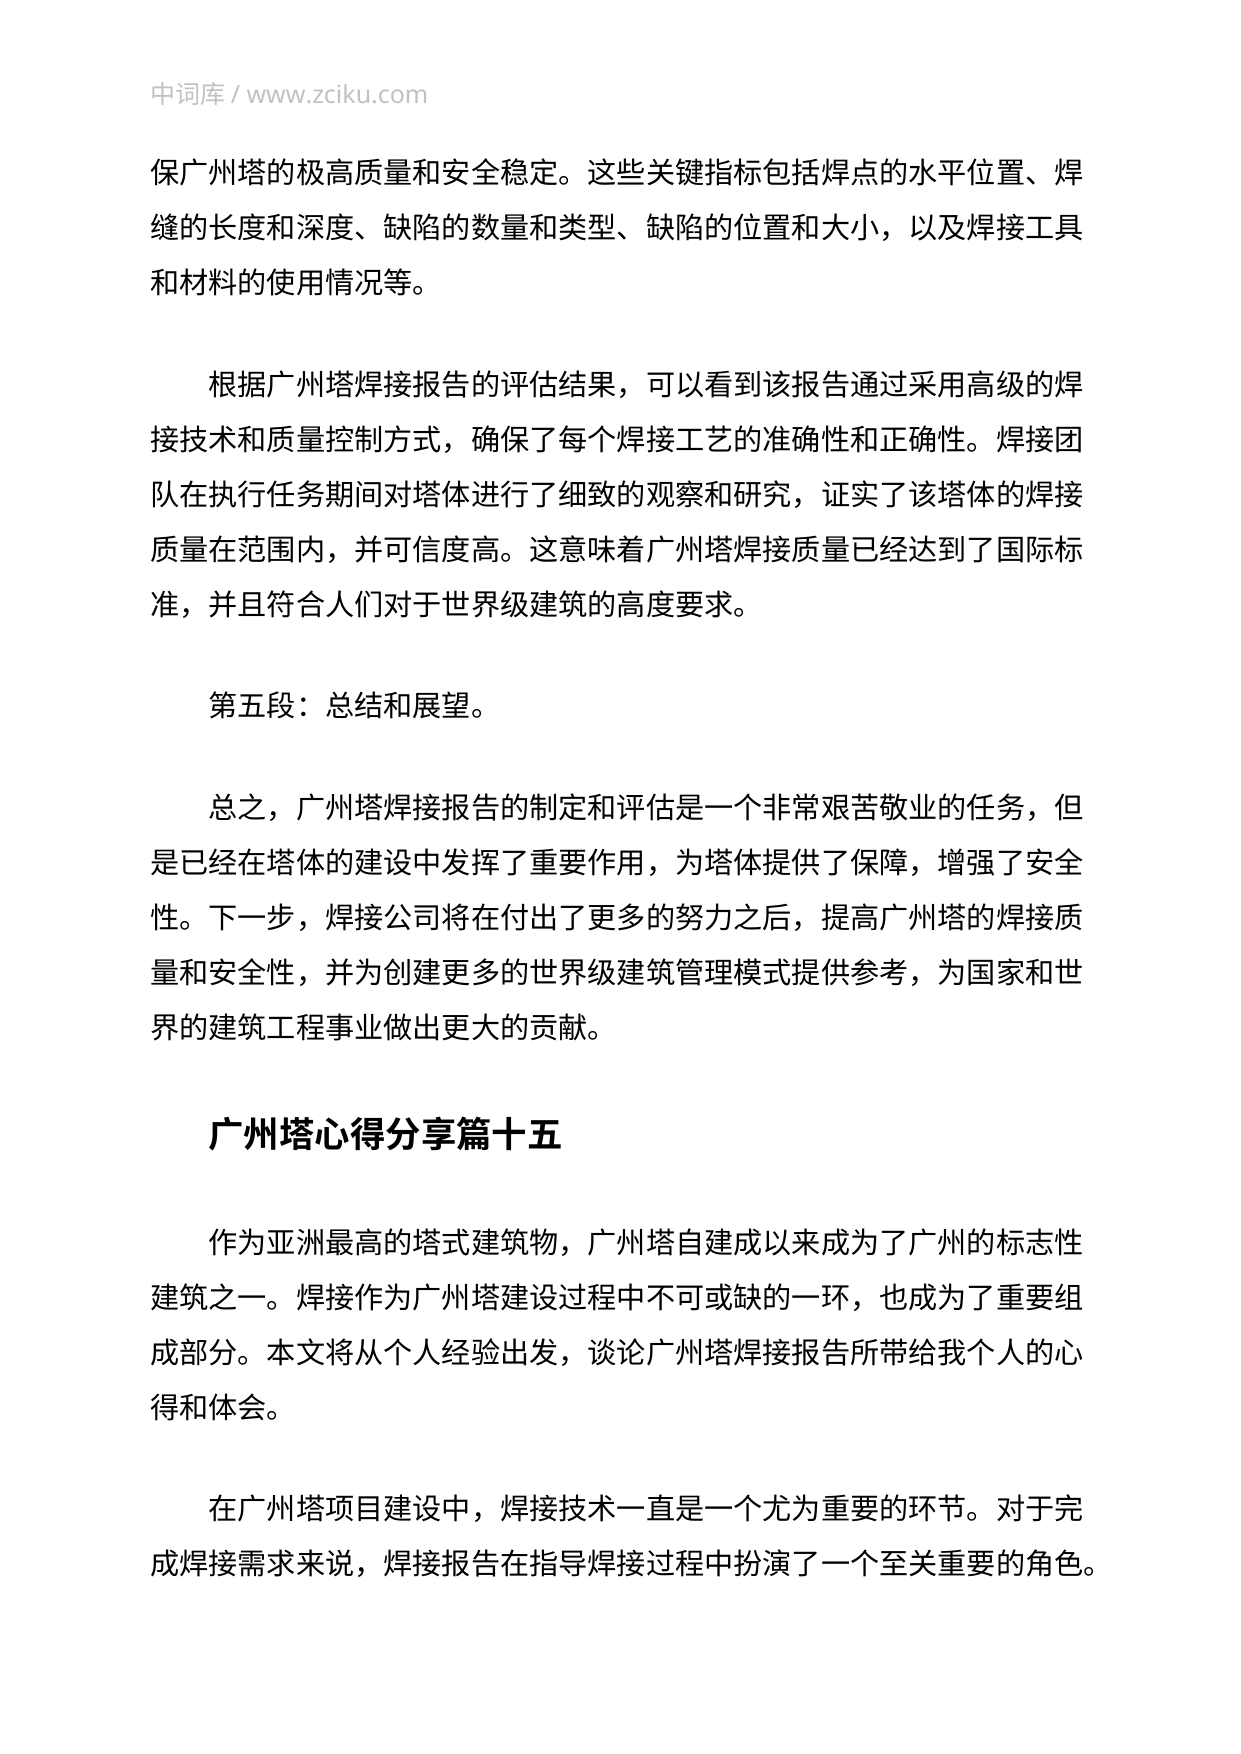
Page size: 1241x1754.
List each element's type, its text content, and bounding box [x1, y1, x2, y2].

text 总之，广州塔焊接报告的制定和评估是一个非常艰苦敬业的任务，但是已经在塔体的建设中发挥了重要作用，为塔体提供了保障，增强了安全性。下一步，焊接公司将在付出了更多的努力之后，提高广州塔的焊接质量和安全性，并为创建更多的世界级建筑管理模式提供参考，为国家和世界的建筑工程事业做出更大的贡献。 [150, 785, 1090, 1047]
text 第五段：总结和展望。 [150, 683, 1090, 725]
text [150, 150, 1090, 302]
text 广州塔心得分享篇十五 [150, 1106, 1090, 1157]
text 根据广州塔焊接报告的评估结果，可以看到该报告通过采用高级的焊接技术和质量控制方式，确保了每个焊接工艺的准确性和正确性。焊接团队在执行任务期间对塔体进行了细致的观察和研究，证实了该塔体的焊接质量在范围内，并可信度高。这意味着广州塔焊接质量已经达到了国际标准，并且符合人们对于世界级建筑的高度要求。 [150, 362, 1090, 623]
text 作为亚洲最高的塔式建筑物，广州塔自建成以来成为了广州的标志性建筑之一。焊接作为广州塔建设过程中不可或缺的一环，也成为了重要组成部分。本文将从个人经验出发，谈论广州塔焊接报告所带给我个人的心得和体会。 [150, 1219, 1090, 1426]
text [150, 1486, 1090, 1583]
